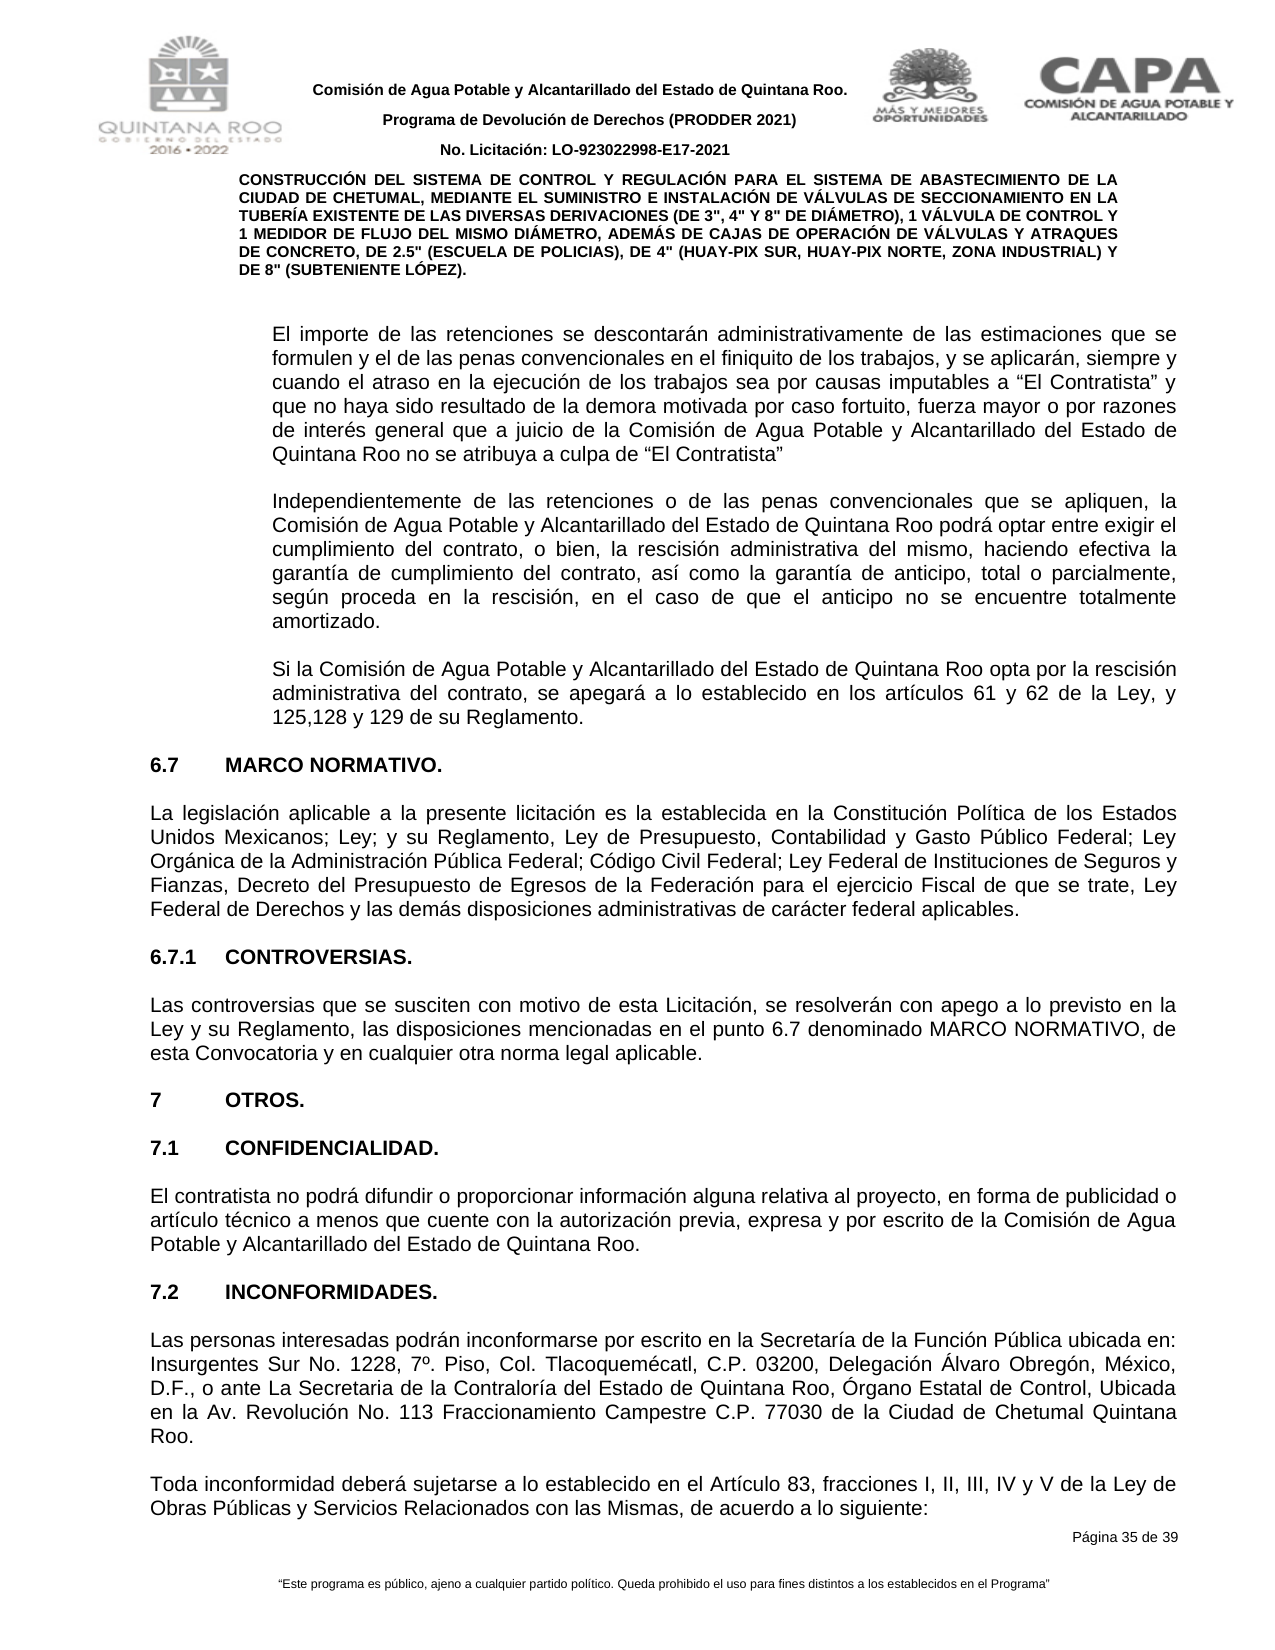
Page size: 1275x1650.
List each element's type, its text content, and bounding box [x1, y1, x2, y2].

text El importe de las retenciones se descontarán administrativamente de las estimaciones que se formulen y el de las penas convencionales en el finiquito de los trabajos, y se aplicarán, siempre y cuando el atraso en la ejecución de los trabajos sea por causas imputables a “El Contratista” y que no haya sido resultado de la demora motivada por caso fortuito, fuerza mayor o por razones de interés general que a juicio de la Comisión de Agua Potable y Alcantarillado del Estado de Quintana Roo no se atribuya a culpa de “El Contratista” [272, 322, 1178, 465]
subtitle 7 OTROS. [150, 1088, 1178, 1112]
text Independientemente de las retenciones o de las penas convencionales que se apliquen, la Comisión de Agua Potable y Alcantarillado del Estado de Quintana Roo podrá optar entre exigir el cumplimiento del contrato, o bien, la rescisión administrativa del mismo, haciendo efectiva la garantía de cumplimiento del contrato, así como la garantía de anticipo, total o parcialmente, según proceda en la rescisión, en el caso de que el anticipo no se encuentre totalmente amortizado. [272, 489, 1178, 633]
text La legislación aplicable a la presente licitación es la establecida en la Constitución Política de los Estados Unidos Mexicanos; Ley; y su Reglamento, Ley de Presupuesto, Contabilidad y Gasto Público Federal; Ley Orgánica de la Administración Pública Federal; Código Civil Federal; Ley Federal de Instituciones de Seguros y Fianzas, Decreto del Presupuesto de Egresos de la Federación para el ejercicio Fiscal de que se trate, Ley Federal de Derechos y las demás disposiciones administrativas de carácter federal aplicables. [150, 801, 1178, 921]
text 7.2 INCONFORMIDADES. [150, 1280, 1178, 1304]
picture [92, 4, 1238, 175]
text El contratista no podrá difundir o proporcionar información alguna relativa al proyecto, en forma de publicidad o artículo técnico a menos que cuente con la autorización previa, expresa y por escrito de la Comisión de Agua Potable y Alcantarillado del Estado de Quintana Roo. [150, 1184, 1178, 1256]
text Las controversias que se susciten con motivo de esta Licitación, se resolverán con apego a lo previsto en la Ley y su Reglamento, las disposiciones mencionadas en el punto 6.7 denominado MARCO NORMATIVO, de esta Convocatoria y en cualquier otra norma legal aplicable. [150, 992, 1178, 1064]
text 7.1 CONFIDENCIALIDAD. [150, 1136, 1178, 1160]
text 6.7 MARCO NORMATIVO. [150, 753, 1178, 777]
text Las personas interesadas podrán inconformarse por escrito en la Secretaría de la Función Pública ubicada en: Insurgentes Sur No. 1228, 7º. Piso, Col. Tlacoquemécatl, C.P. 03200, Delegación Álvaro Obregón, México, D.F., o ante La Secretaria de la Contraloría del Estado de Quintana Roo, Órgano Estatal de Control, Ubicada en la Av. Revolución No. 113 Fraccionamiento Campestre C.P. 77030 de la Ciudad de Chetumal Quintana Roo. [150, 1328, 1178, 1448]
text Toda inconformidad deberá sujetarse a lo establecido en el Artículo 83, fracciones I, II, III, IV y V de la Ley de Obras Públicas y Servicios Relacionados con las Mismas, de acuerdo a lo siguiente: [150, 1472, 1178, 1519]
text Si la Comisión de Agua Potable y Alcantarillado del Estado de Quintana Roo opta por la rescisión administrativa del contrato, se apegará a lo establecido en los artículos 61 y 62 de la Ley, y 125,128 y 129 de su Reglamento. [272, 657, 1178, 729]
text 6.7.1 CONTROVERSIAS. [150, 944, 1178, 968]
